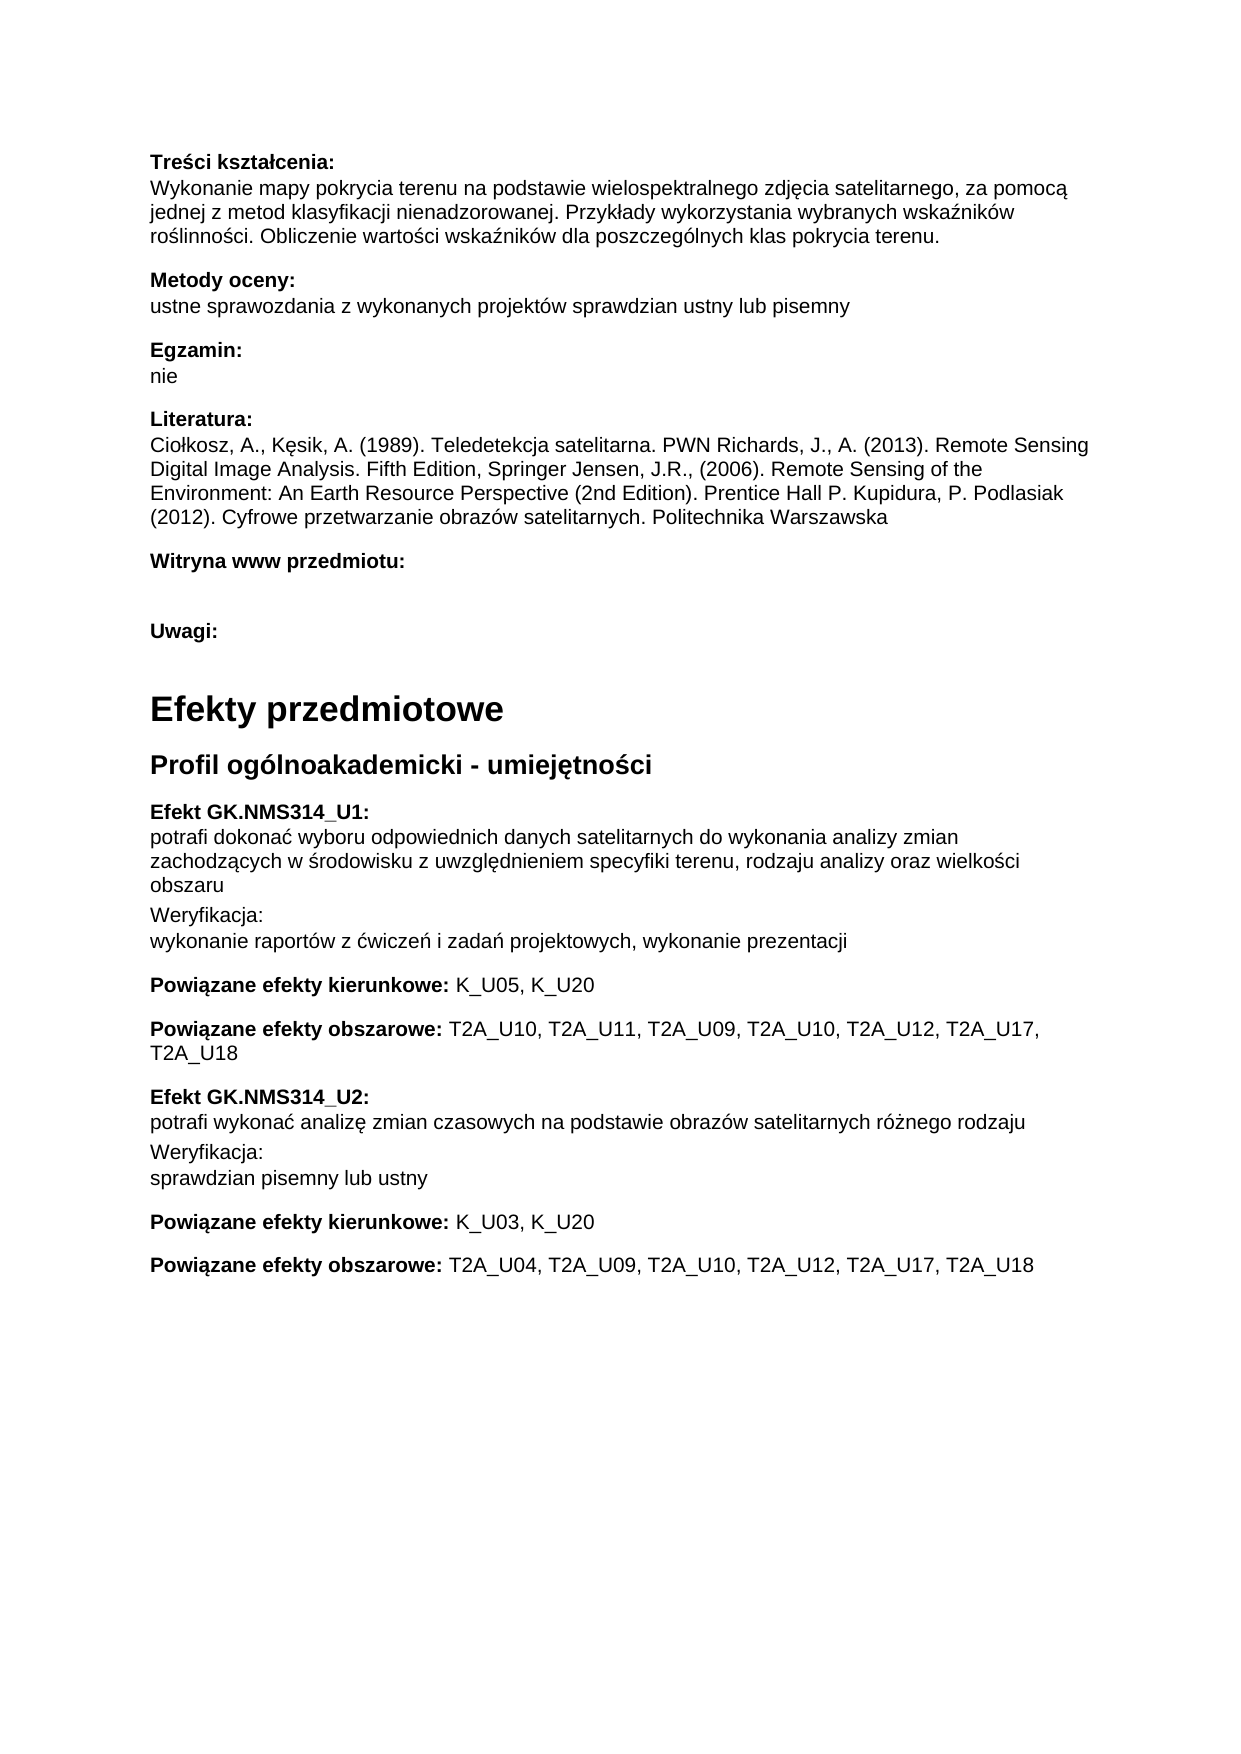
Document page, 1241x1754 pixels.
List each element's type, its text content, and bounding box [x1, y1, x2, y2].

text wykonanie raportów z ćwiczeń i zadań projektowych, wykonanie prezentacji [150, 929, 1090, 953]
text Witryna www przedmiotu: [150, 549, 1090, 573]
subtitle Profil ogólnoakademicki - umiejętności [150, 749, 1090, 780]
text Egzamin: [150, 337, 1090, 361]
text nie [150, 363, 1090, 387]
text Weryfikacja: [150, 903, 1090, 927]
text ustne sprawozdania z wykonanych projektów sprawdzian ustny lub pisemny [150, 294, 1090, 318]
text Powiązane efekty obszarowe: T2A_U04, T2A_U09, T2A_U10, T2A_U12, T2A_U17, T2A_U18 [150, 1253, 1090, 1277]
text Wykonanie mapy pokrycia terenu na podstawie wielospektralnego zdjęcia satelitarnego, za pomocą jednej z metod klasyfikacji nienadzorowanej. Przykłady wykorzystania wybranych wskaźników roślinności. Obliczenie wartości wskaźników dla poszczególnych klas pokrycia terenu. [150, 176, 1090, 248]
subtitle Efekty przedmiotowe [150, 688, 1090, 729]
text Efekt GK.NMS314_U1: [150, 800, 1090, 824]
text Powiązane efekty kierunkowe: K_U03, K_U20 [150, 1209, 1090, 1233]
text Uwagi: [150, 619, 1090, 643]
text Efekt GK.NMS314_U2: [150, 1084, 1090, 1108]
text sprawdzian pisemny lub ustny [150, 1166, 1090, 1190]
text Literatura: [150, 407, 1090, 431]
text potrafi dokonać wyboru odpowiednich danych satelitarnych do wykonania analizy zmian zachodzących w środowisku z uwzględnieniem specyfiki terenu, rodzaju analizy oraz wielkości obszaru [150, 825, 1090, 897]
text Treści kształcenia: [150, 150, 1090, 174]
text Ciołkosz, A., Kęsik, A. (1989). Teledetekcja satelitarna. PWN Richards, J., A. (2013). Remote Sensing Digital Image Analysis. Fifth Edition, Springer Jensen, J.R., (2006). Remote Sensing of the Environment: An Earth Resource Perspective (2nd Edition). Prentice Hall P. Kupidura, P. Podlasiak (2012). Cyfrowe przetwarzanie obrazów satelitarnych. Politechnika Warszawska [150, 433, 1090, 529]
text Metody oceny: [150, 268, 1090, 292]
text potrafi wykonać analizę zmian czasowych na podstawie obrazów satelitarnych różnego rodzaju [150, 1109, 1090, 1133]
text Powiązane efekty kierunkowe: K_U05, K_U20 [150, 973, 1090, 997]
text Powiązane efekty obszarowe: T2A_U10, T2A_U11, T2A_U09, T2A_U10, T2A_U12, T2A_U17, T2A_U18 [150, 1017, 1090, 1065]
text Weryfikacja: [150, 1140, 1090, 1164]
